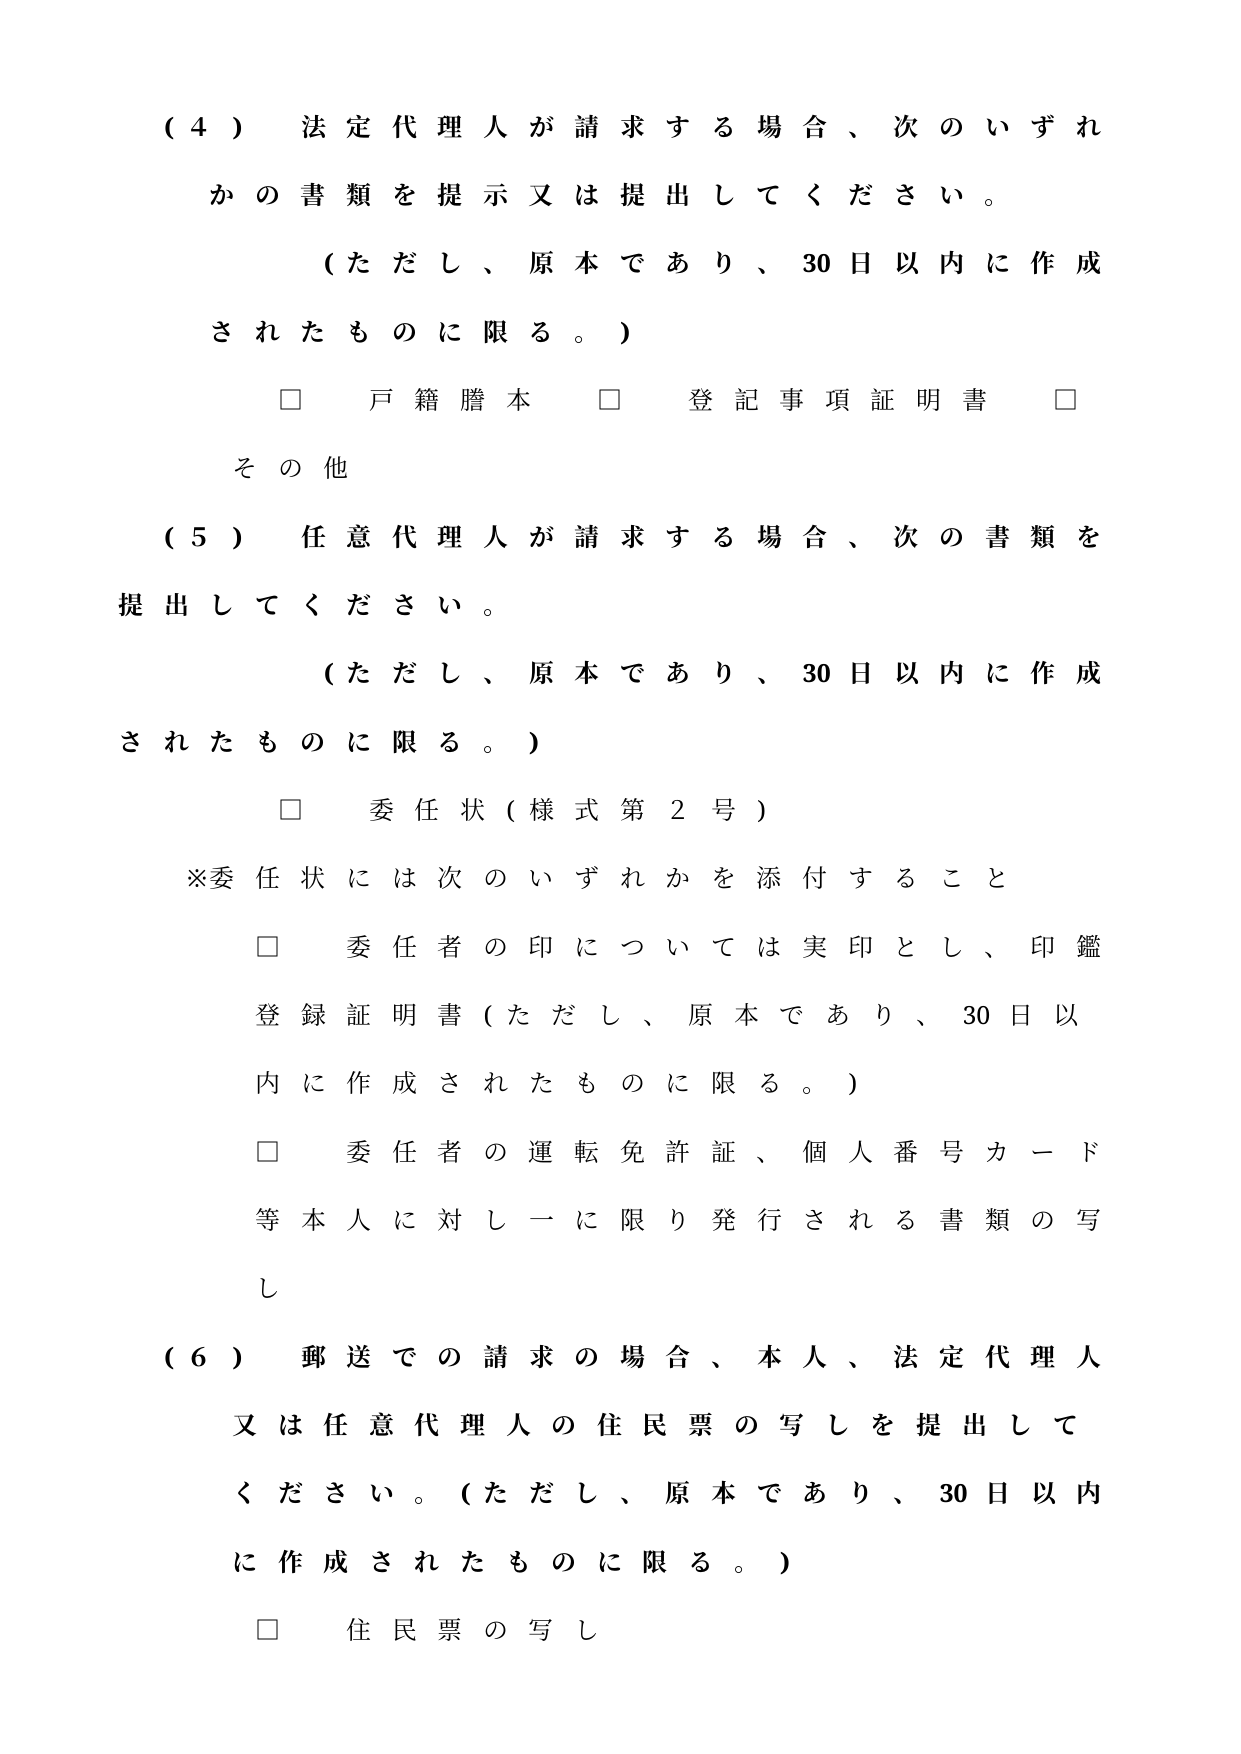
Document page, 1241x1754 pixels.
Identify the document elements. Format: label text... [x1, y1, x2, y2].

text □ 委任状(様式第２号) [168, 774, 1122, 843]
text (ただし、原本であり、30日以内に作成されたものに限る。) [118, 638, 1122, 774]
text (４) 法定代理人が請求する場合、次のいずれかの書類を提示又は提出してください。 [164, 91, 1122, 228]
text (ただし、原本であり、30日以内に作成されたものに限る。) [141, 228, 1122, 364]
text (５) 任意代理人が請求する場合、次の書類を提出してください。 [118, 501, 1122, 638]
text (６) 郵送での請求の場合、本人、法定代理人又は任意代理人の住民票の写しを提出してください。(ただし、原本であり、30日以内に作成されたものに限る。) [163, 1321, 1122, 1594]
text □ 委任者の運転免許証、個人番号カード等本人に対し一に限り発行される書類の写し [164, 1116, 1122, 1321]
text □ 委任者の印については実印とし、印鑑登録証明書(ただし、原本であり、30日以内に作成されたものに限る。) [164, 911, 1122, 1116]
text □ 戸籍謄本 □ 登記事項証明書 □ その他 [168, 364, 1122, 501]
text ※委任状には次のいずれかを添付すること [118, 843, 1122, 911]
text □ 住民票の写し [164, 1594, 1122, 1663]
